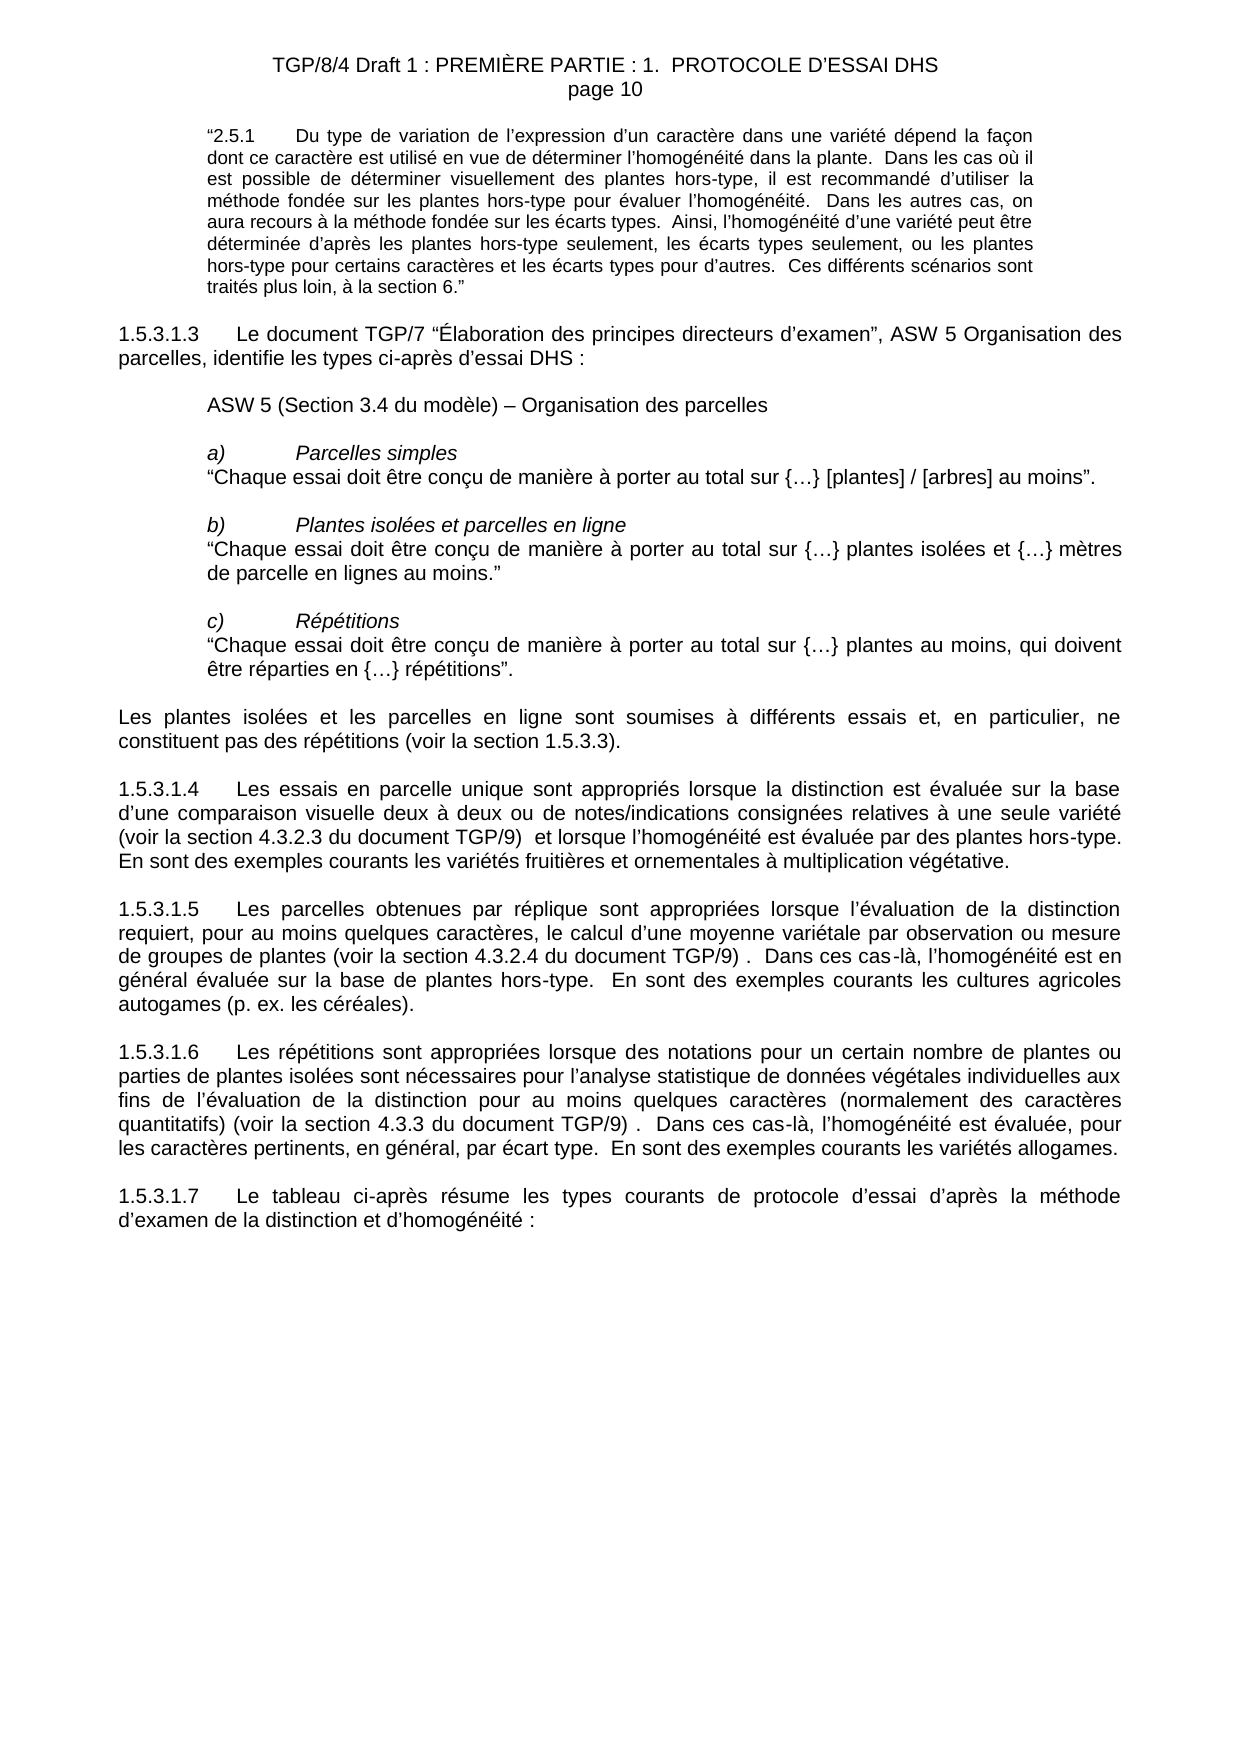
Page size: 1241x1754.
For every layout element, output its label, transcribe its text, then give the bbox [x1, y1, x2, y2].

text a) Parcelles simples [207, 441, 1122, 465]
text 1.5.3.1.3 Le document TGP/7 “Élaboration des principes directeurs d’examen”, ASW 5 Organisation des parcelles, identifie les types ci-après d’essai DHS : [118, 321, 1122, 369]
text ASW 5 (Section 3.4 du modèle) – Organisation des parcelles [207, 393, 1122, 417]
text 1.5.3.1.6 Les répétitions sont appropriées lorsque des notations pour un certain nombre de plantes ou parties de plantes isolées sont nécessaires pour l’analyse statistique de données végétales individuelles aux fins de l’évaluation de la distinction pour au moins quelques caractères (normalement des caractères quantitatifs) (voir la section 4.3.3 du document TGP/9) . Dans ces cas-là, l’homogénéité est évaluée, pour les caractères pertinents, en général, par écart type. En sont des exemples courants les variétés allogames. [118, 1040, 1122, 1160]
text 1.5.3.1.4 Les essais en parcelle unique sont appropriés lorsque la distinction est évaluée sur la base d’une comparaison visuelle deux à deux ou de notes/indications consignées relatives à une seule variété (voir la section 4.3.2.3 du document TGP/9) et lorsque l’homogénéité est évaluée par des plantes hors-type. En sont des exemples courants les variétés fruitières et ornementales à multiplication végétative. [118, 777, 1122, 872]
text “Chaque essai doit être conçu de manière à porter au total sur {…} plantes au moins, qui doivent être réparties en {…} répétitions”. [207, 633, 1122, 681]
text “Chaque essai doit être conçu de manière à porter au total sur {…} plantes isolées et {…} mètres de parcelle en lignes au moins.” [207, 537, 1122, 585]
text “Chaque essai doit être conçu de manière à porter au total sur {…} [plantes] / [arbres] au moins”. [207, 465, 1122, 489]
text c) Répétitions [207, 609, 1122, 633]
text b) Plantes isolées et parcelles en ligne [207, 513, 1122, 537]
text 1.5.3.1.5 Les parcelles obtenues par réplique sont appropriées lorsque l’évaluation de la distinction requiert, pour au moins quelques caractères, le calcul d’une moyenne variétale par observation ou mesure de groupes de plantes (voir la section 4.3.2.4 du document TGP/9) . Dans ces cas-là, l’homogénéité est en général évaluée sur la base de plantes hors-type. En sont des exemples courants les cultures agricoles autogames (p. ex. les céréales). [118, 896, 1122, 1016]
text Les plantes isolées et les parcelles en ligne sont soumises à différents essais et, en particulier, ne constituent pas des répétitions (voir la section 1.5.3.3). [118, 705, 1122, 753]
text “2.5.1 Du type de variation de l’expression d’un caractère dans une variété dépend la façon dont ce caractère est utilisé en vue de déterminer l’homogénéité dans la plante. Dans les cas où il est possible de déterminer visuellement des plantes hors-type, il est recommandé d’utiliser la méthode fondée sur les plantes hors-type pour évaluer l’homogénéité. Dans les autres cas, on aura recours à la méthode fondée sur les écarts types. Ainsi, l’homogénéité d’une variété peut être déterminée d’après les plantes hors-type seulement, les écarts types seulement, ou les plantes hors-type pour certains caractères et les écarts types pour d’autres. Ces différents scénarios sont traités plus loin, à la section 6.” [207, 125, 1034, 297]
text 1.5.3.1.7 Le tableau ci-après résume les types courants de protocole d’essai d’après la méthode d’examen de la distinction et d’homogénéité : [118, 1184, 1122, 1232]
